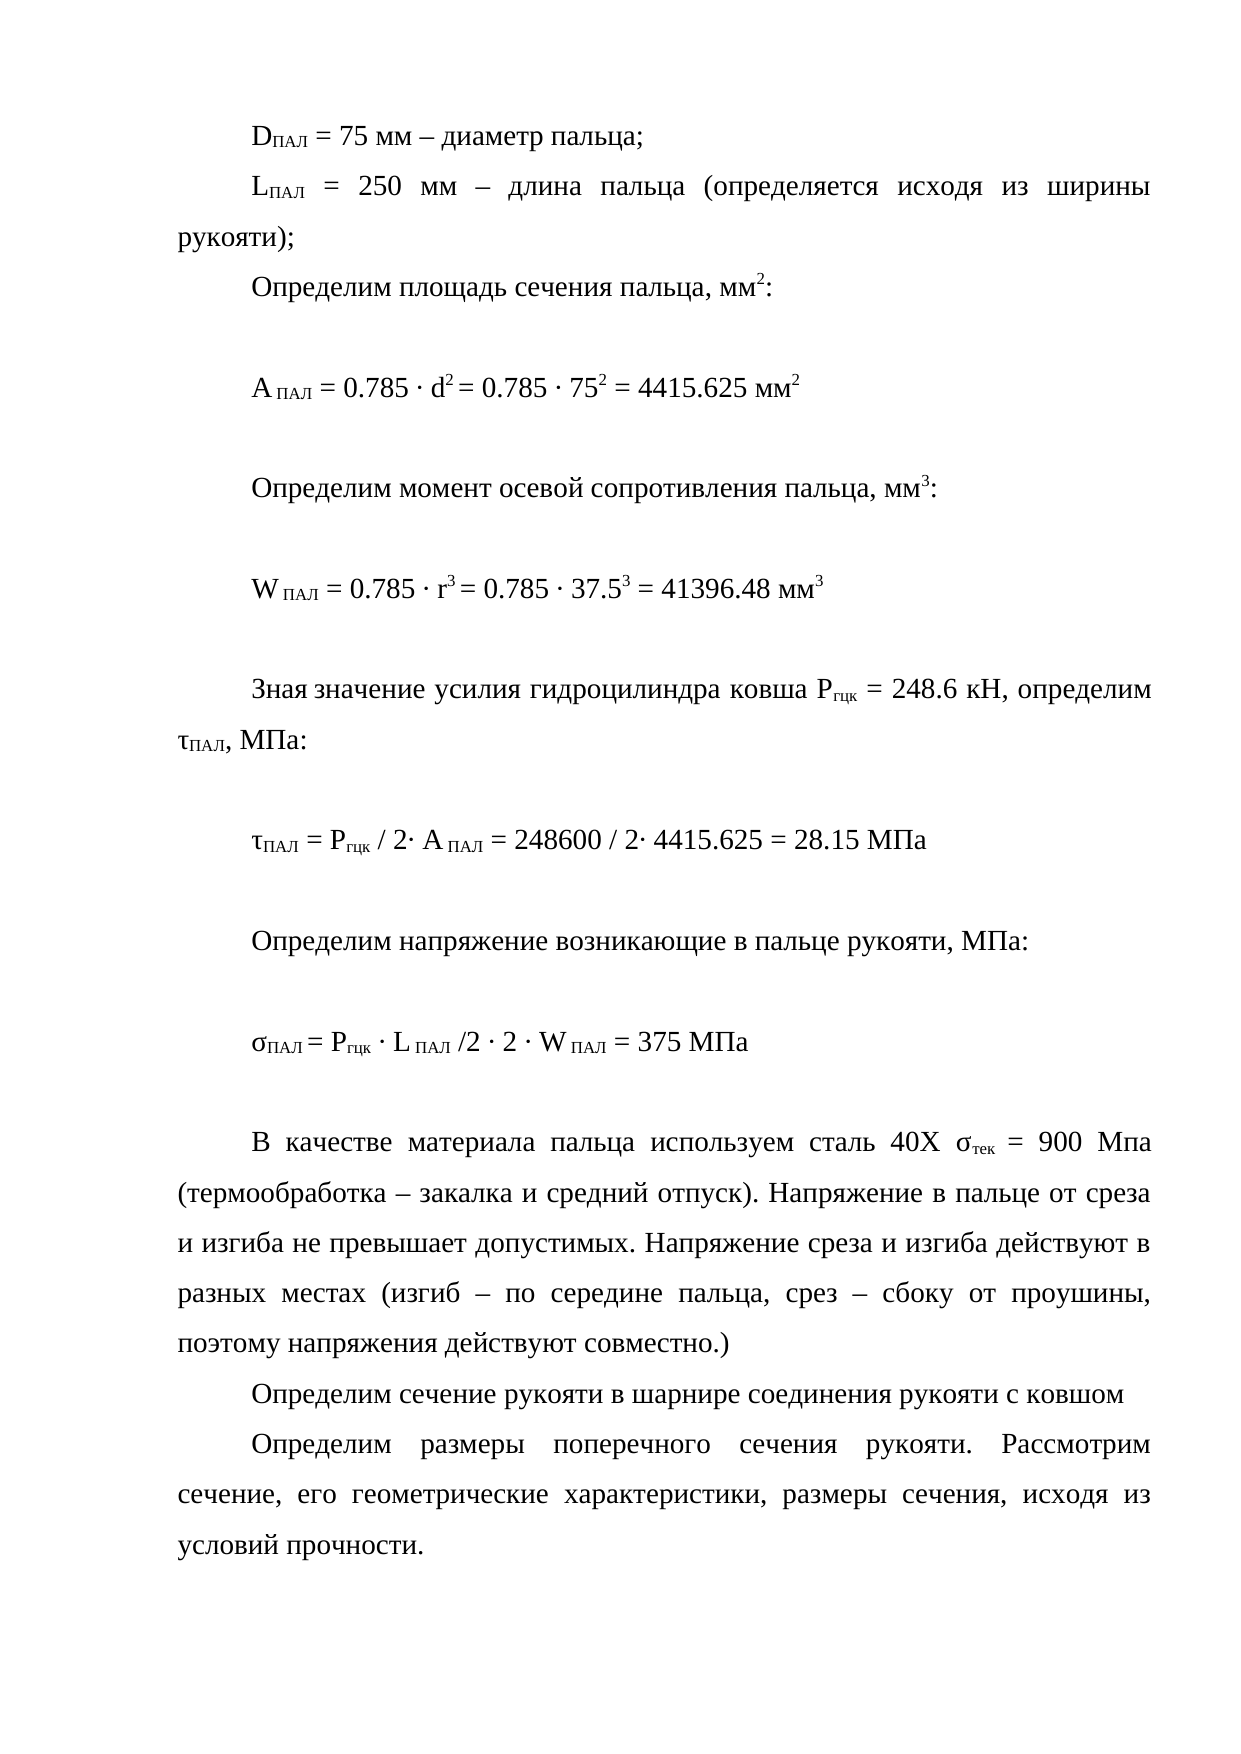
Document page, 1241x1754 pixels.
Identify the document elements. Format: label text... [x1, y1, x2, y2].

text А ПАЛ = 0.785 ∙ d2 = 0.785 ∙ 752 = 4415.625 мм2 [177, 370, 1152, 403]
text τПАЛ = Ргцк / 2∙ А ПАЛ = 248600 / 2∙ 4415.625 = 28.15 МПа [177, 822, 1152, 856]
text DПАЛ = 75 мм – диаметр пальца; [177, 118, 1152, 152]
text В качестве материала пальца используем сталь 40Х σтек = 900 Мпа (термообработка – закалка и средний отпуск). Напряжение в пальце от среза и изгиба не превышает допустимых. Напряжение среза и изгиба действуют в разных местах (изгиб – по середине пальца, срез – сбоку от проушины, поэтому напряжения действуют совместно.) [177, 1124, 1152, 1359]
text W ПАЛ = 0.785 ∙ r3 = 0.785 ∙ 37.53 = 41396.48 мм3 [177, 571, 1152, 604]
text Определим площадь сечения пальца, мм2: [177, 269, 1152, 303]
text Определим сечение рукояти в шарнире соединения рукояти с ковшом [177, 1376, 1152, 1409]
text LПАЛ = 250 мм – длина пальца (определяется исходя из ширины рукояти); [177, 168, 1152, 252]
text Зная значение усилия гидроцилиндра ковша Ргцк = 248.6 кН, определим τПАЛ, МПа: [177, 672, 1152, 755]
text Определим момент осевой сопротивления пальца, мм3: [177, 470, 1152, 504]
text σПАЛ = Ргцк ∙ L ПАЛ /2 ∙ 2 ∙ W ПАЛ = 375 МПа [177, 1024, 1152, 1057]
text Определим напряжение возникающие в пальце рукояти, МПа: [177, 923, 1152, 957]
text Определим размеры поперечного сечения рукояти. Рассмотрим сечение, его геометрические характеристики, размеры сечения, исходя из условий прочности. [177, 1426, 1152, 1560]
